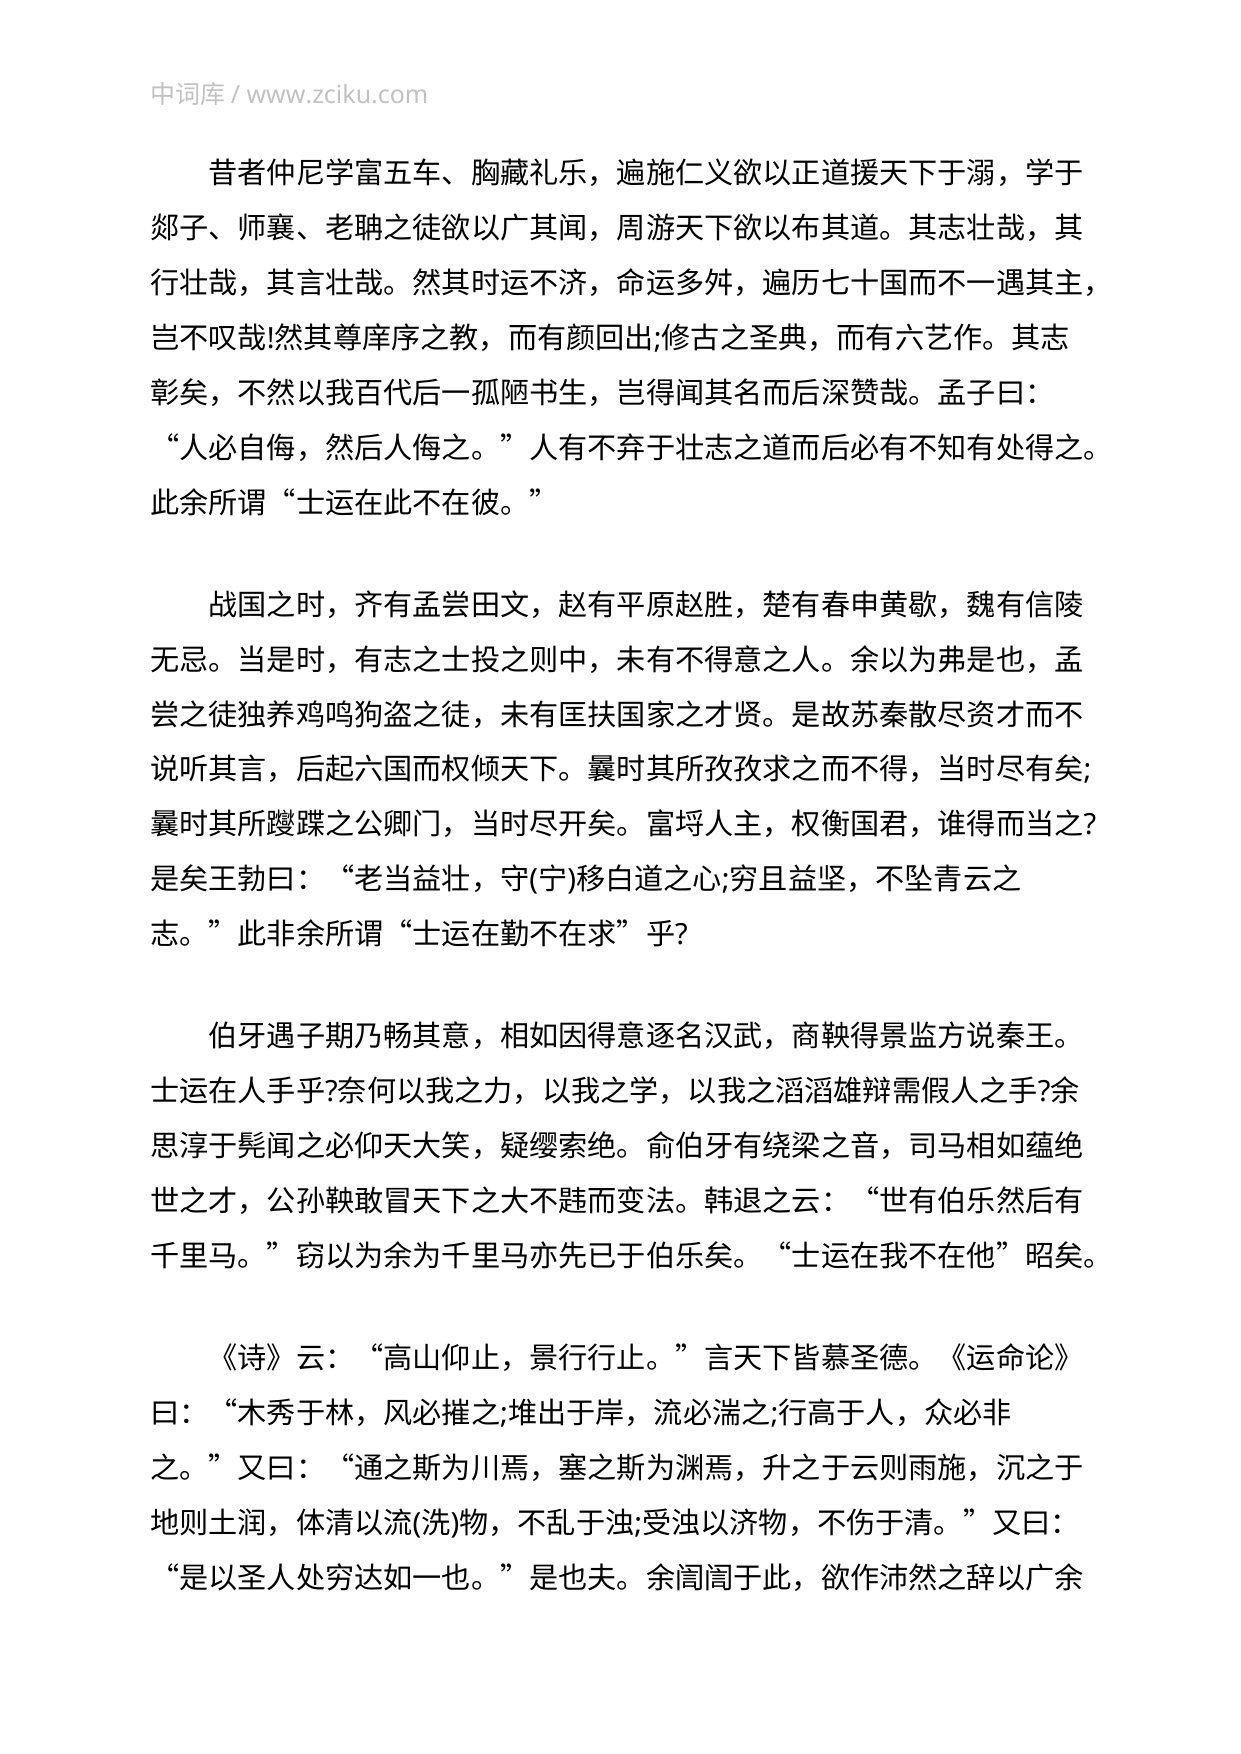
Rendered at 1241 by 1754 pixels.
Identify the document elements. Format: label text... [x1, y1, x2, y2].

text 战国之时，齐有孟尝田文，赵有平原赵胜，楚有春申黄歇，魏有信陵无忌。当是时，有志之士投之则中，未有不得意之人。余以为弗是也，孟尝之徒独养鸡鸣狗盗之徒，未有匡扶国家之才贤。是故苏秦散尽资才而不说听其言，后起六国而权倾天下。曩时其所孜孜求之而不得，当时尽有矣;曩时其所躞蹀之公卿门，当时尽开矣。富埒人主，权衡国君，谁得而当之?是矣王勃曰：“老当益壮，守(宁)移白道之心;穷且益坚，不坠青云之志。”此非余所谓“士运在勤不在求”乎? [150, 581, 1090, 953]
text 伯牙遇子期乃畅其意，相如因得意逐名汉武，商鞅得景监方说秦王。士运在人手乎?奈何以我之力，以我之学，以我之滔滔雄辩需假人之手?余思淳于髡闻之必仰天大笑，疑缨索绝。俞伯牙有绕梁之音，司马相如蕴绝世之才，公孙鞅敢冒天下之大不韪而变法。韩退之云：“世有伯乐然后有千里马。”窃以为余为千里马亦先已于伯乐矣。“士运在我不在他”昭矣。 [150, 1013, 1090, 1275]
text 昔者仲尼学富五车、胸藏礼乐，遍施仁义欲以正道援天下于溺，学于郯子、师襄、老聃之徒欲以广其闻，周游天下欲以布其道。其志壮哉，其行壮哉，其言壮哉。然其时运不济，命运多舛，遍历七十国而不一遇其主，岂不叹哉!然其尊庠序之教，而有颜回出;修古之圣典，而有六艺作。其志彰矣，不然以我百代后一孤陋书生，岂得闻其名而后深赞哉。孟子曰：“人必自侮，然后人侮之。”人有不弃于壮志之道而后必有不知有处得之。此余所谓“士运在此不在彼。” [150, 150, 1090, 522]
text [150, 1334, 1090, 1596]
